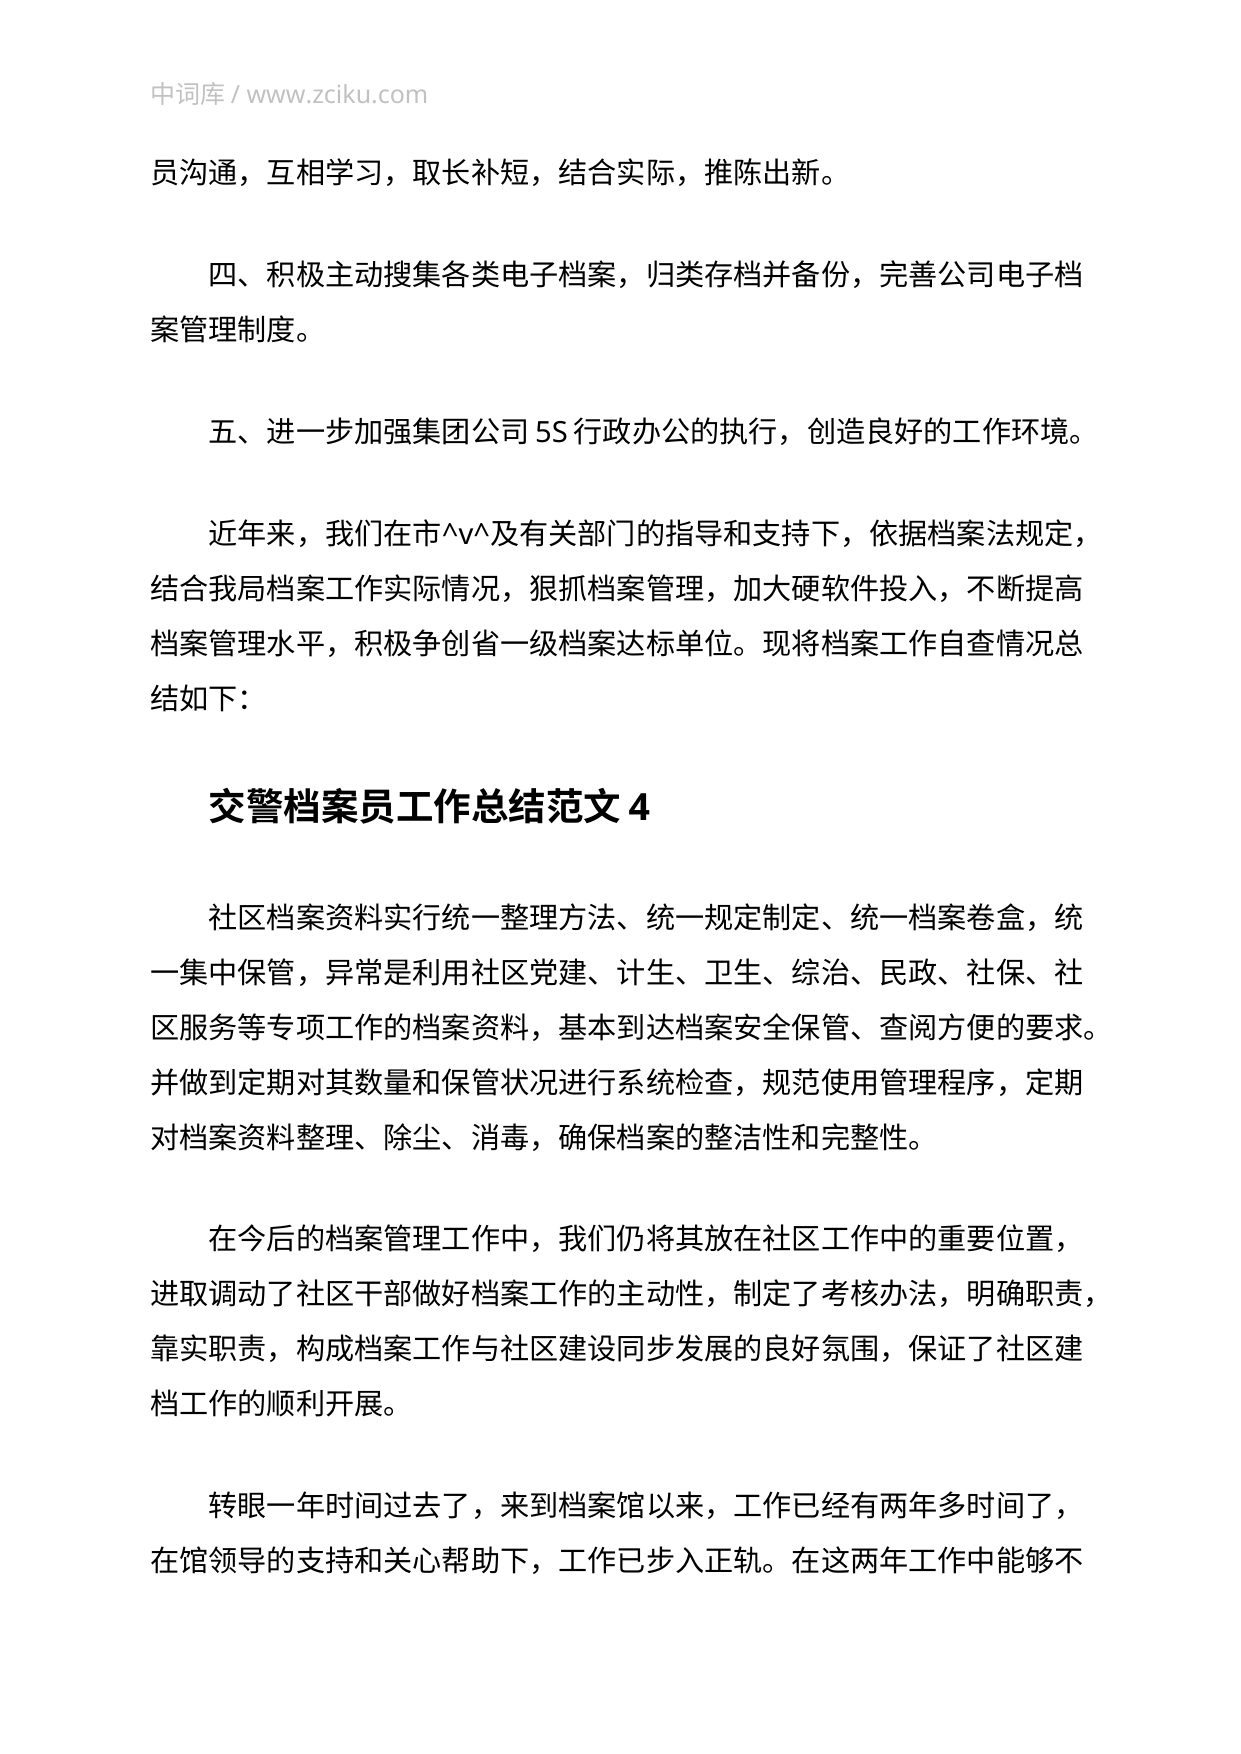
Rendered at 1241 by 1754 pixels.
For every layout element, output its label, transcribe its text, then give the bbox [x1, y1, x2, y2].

text 交警档案员工作总结范文4 [150, 777, 1090, 831]
text 近年来，我们在市^v^及有关部门的指导和支持下，依据档案法规定，结合我局档案工作实际情况，狠抓档案管理，加大硬软件投入，不断提高档案管理水平，积极争创省一级档案达标单位。现将档案工作自查情况总结如下： [150, 510, 1090, 717]
text 四、积极主动搜集各类电子档案，归类存档并备份，完善公司电子档案管理制度。 [150, 252, 1090, 349]
text 五、进一步加强集团公司5S行政办公的执行，创造良好的工作环境。 [150, 408, 1090, 451]
text 在今后的档案管理工作中，我们仍将其放在社区工作中的重要位置，进取调动了社区干部做好档案工作的主动性，制定了考核办法，明确职责，靠实职责，构成档案工作与社区建设同步发展的良好氛围，保证了社区建档工作的顺利开展。 [150, 1216, 1090, 1423]
text 社区档案资料实行统一整理方法、统一规定制定、统一档案卷盒，统一集中保管，异常是利用社区党建、计生、卫生、综治、民政、社保、社区服务等专项工作的档案资料，基本到达档案安全保管、查阅方便的要求。并做到定期对其数量和保管状况进行系统检查，规范使用管理程序，定期对档案资料整理、除尘、消毒，确保档案的整洁性和完整性。 [150, 894, 1090, 1156]
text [150, 150, 1090, 192]
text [150, 1482, 1090, 1579]
